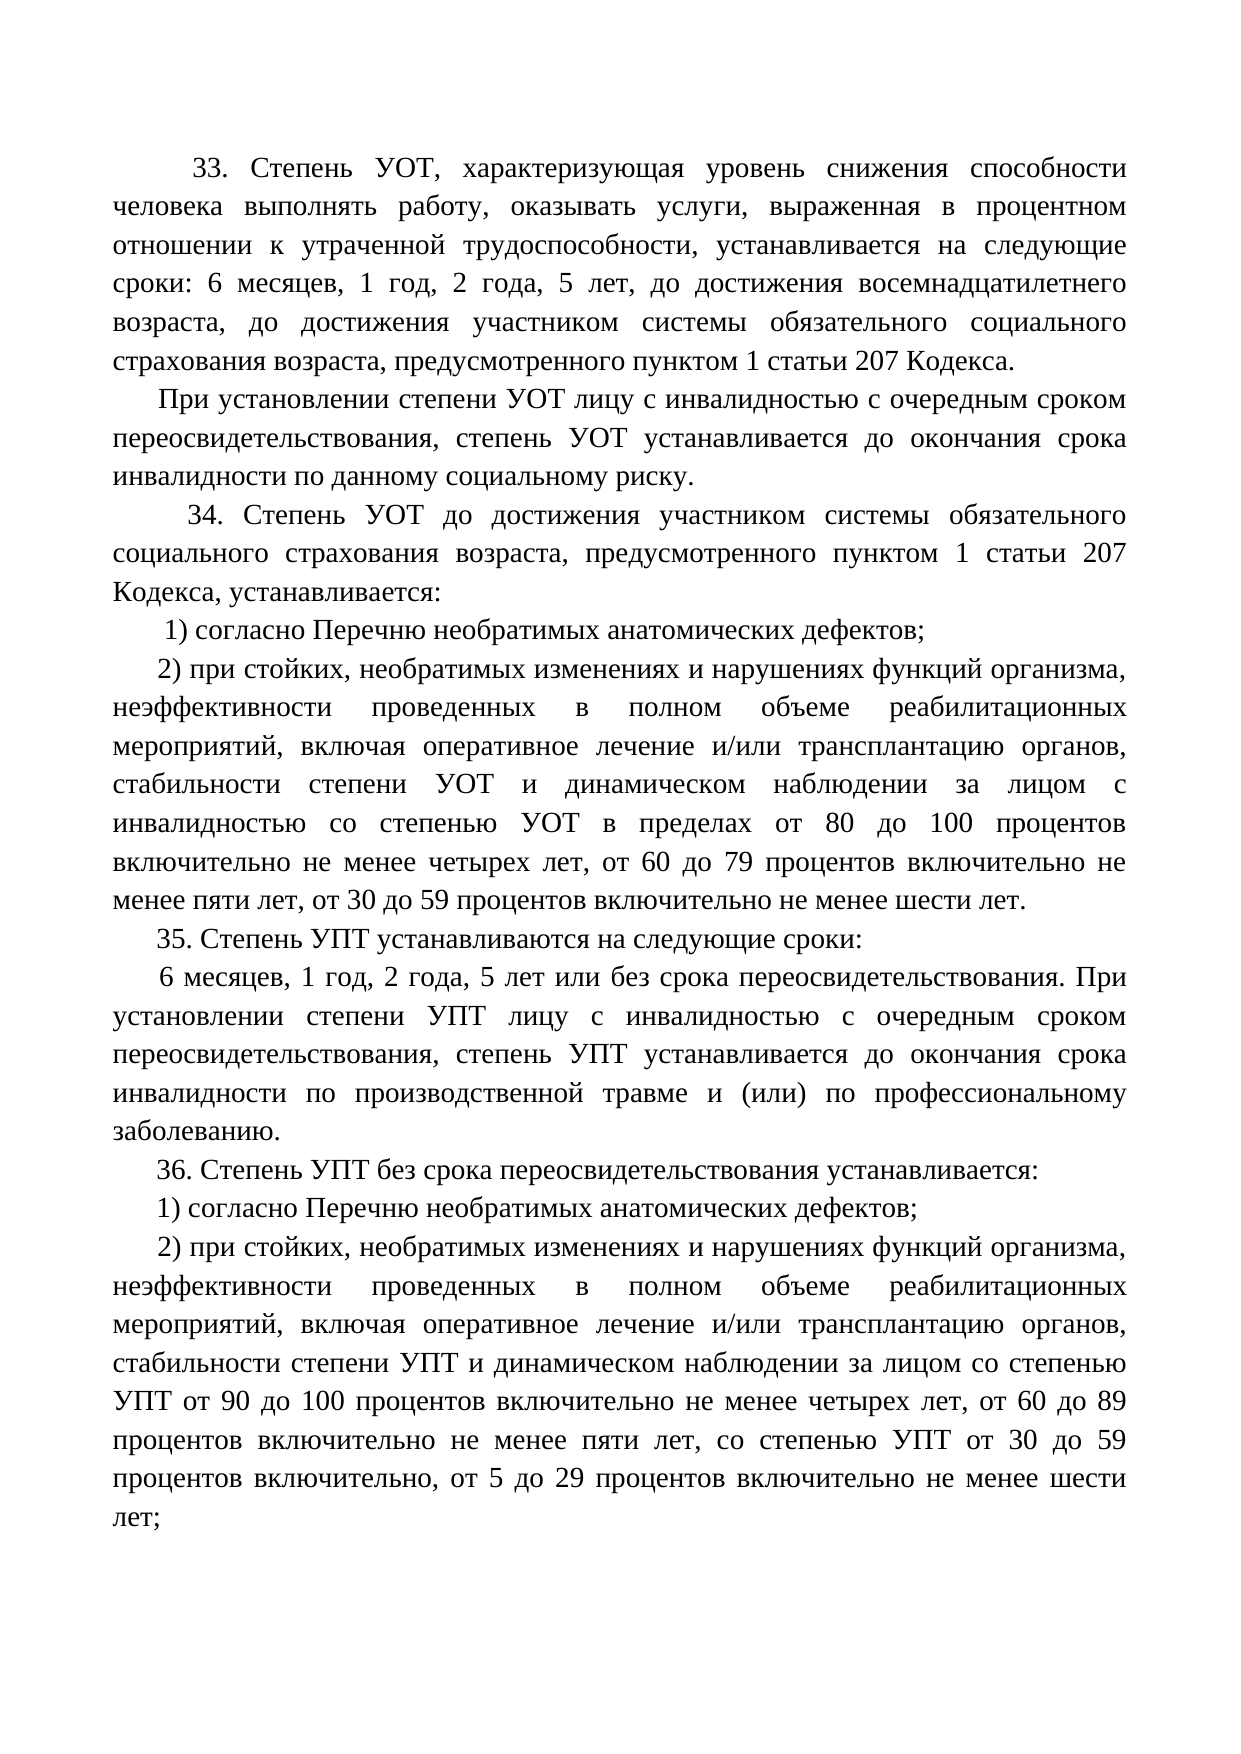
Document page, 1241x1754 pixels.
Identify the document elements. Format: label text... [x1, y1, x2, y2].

text 35. Степень УПТ устанавливаются на следующие сроки: [112, 921, 1128, 954]
text 2) при стойких, необратимых изменениях и нарушениях функций организма, неэффективности проведенных в полном объеме реабилитационных мероприятий, включая оперативное лечение и/или трансплантацию органов, стабильности степени УПТ и динамическом наблюдении за лицом со степенью УПТ от 90 до 100 процентов включительно не менее четырех лет, от 60 до 89 процентов включительно не менее пяти лет, со степенью УПТ от 30 до 59 процентов включительно, от 5 до 29 процентов включительно не менее шести лет; [112, 1229, 1128, 1532]
text 1) согласно Перечню необратимых анатомических дефектов; [112, 1191, 1128, 1224]
text 1) согласно Перечню необратимых анатомических дефектов; [112, 612, 1128, 646]
text 36. Степень УПТ без срока переосвидетельствования устанавливается: [112, 1152, 1128, 1186]
text 6 месяцев, 1 год, 2 года, 5 лет или без срока переосвидетельствования. При установлении степени УПТ лицу с инвалидностью с очередным сроком переосвидетельствования, степень УПТ устанавливается до окончания срока инвалидности по производственной травме и (или) по профессиональному заболеванию. [112, 959, 1128, 1147]
text При установлении степени УОТ лицу с инвалидностью с очередным сроком переосвидетельствования, степень УОТ устанавливается до окончания срока инвалидности по данному социальному риску. [112, 381, 1128, 492]
text 2) при стойких, необратимых изменениях и нарушениях функций организма, неэффективности проведенных в полном объеме реабилитационных мероприятий, включая оперативное лечение и/или трансплантацию органов, стабильности степени УОТ и динамическом наблюдении за лицом с инвалидностью со степенью УОТ в пределах от 80 до 100 процентов включительно не менее четырех лет, от 60 до 79 процентов включительно не менее пяти лет, от 30 до 59 процентов включительно не менее шести лет. [112, 651, 1128, 916]
text 34. Степень УОТ до достижения участником системы обязательного социального страхования возраста, предусмотренного пунктом 1 статьи 207 Кодекса, устанавливается: [112, 497, 1128, 607]
text 33. Степень УОТ, характеризующая уровень снижения способности человека выполнять работу, оказывать услуги, выраженная в процентном отношении к утраченной трудоспособности, устанавливается на следующие сроки: 6 месяцев, 1 год, 2 года, 5 лет, до достижения восемнадцатилетнего возраста, до достижения участником системы обязательного социального страхования возраста, предусмотренного пунктом 1 статьи 207 Кодекса. [112, 150, 1128, 376]
